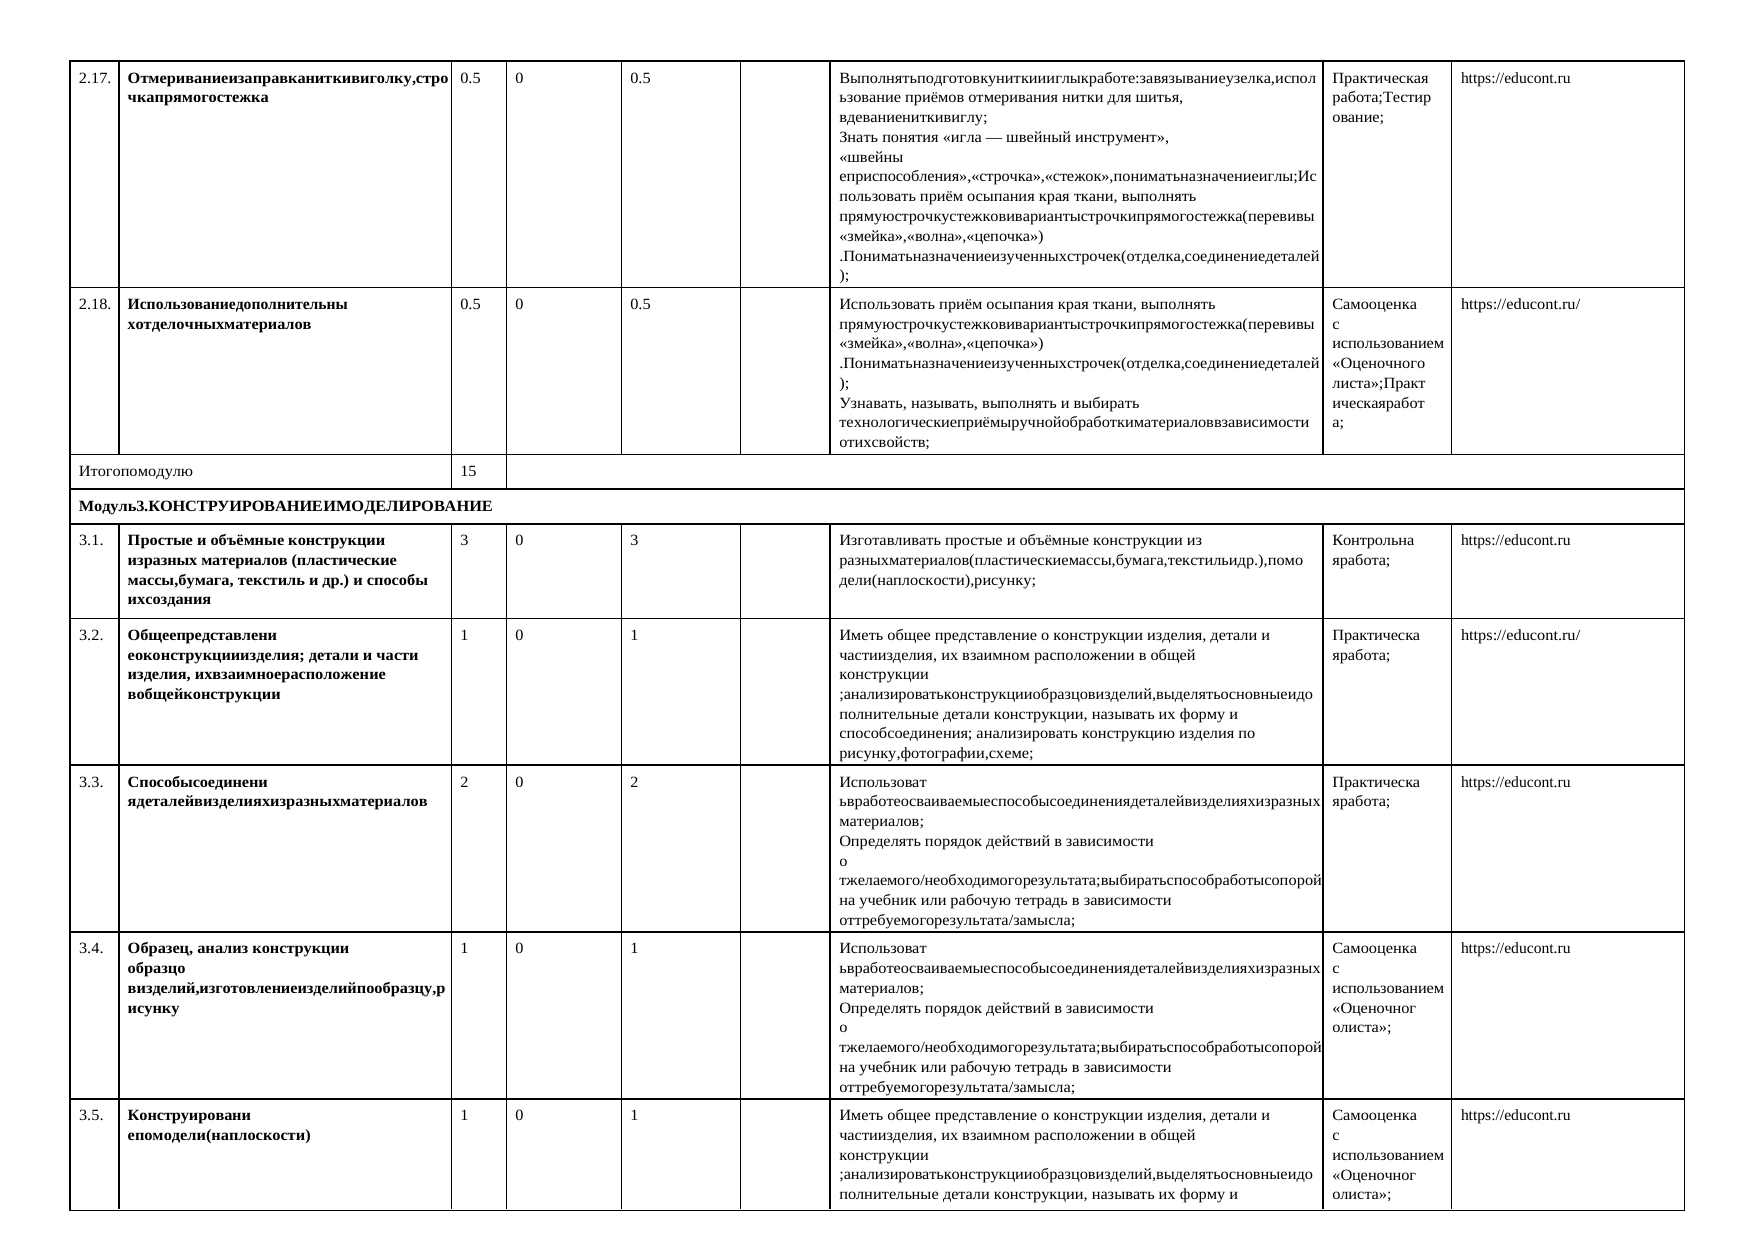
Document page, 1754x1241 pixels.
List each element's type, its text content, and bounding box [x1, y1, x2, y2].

table_header [741, 62, 829, 287]
table_cell Простые и объёмные конструкции изразных материалов (пластические массы,бумага, текстиль и др.) и способы ихсоздания [120, 525, 451, 617]
table_header 0.5 [622, 62, 740, 287]
table_cell Практическаяработа; [1324, 619, 1451, 764]
table_cell [741, 1100, 829, 1209]
table_cell [741, 619, 829, 764]
table_cell 0 [507, 933, 621, 1098]
table_cell [741, 766, 829, 931]
table_header 2.17. [71, 62, 118, 287]
table_cell Иметь общее представление о конструкции изделия, детали и частиизделия, их взаимном расположении в общей конструкции;анализироватьконструкцииобразцовизделий,выделятьосновныеидополнительные детали конструкции, называть их форму и способсоединения; анализировать конструкцию изделия по рисунку,фотографии,схеме; [831, 619, 1322, 764]
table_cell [1324, 1100, 1451, 1209]
table_cell Общеепредставлениеоконструкцииизделия; детали и части изделия, ихвзаимноерасположение вобщейконструкции [120, 619, 451, 764]
table_cell 3 [622, 525, 740, 617]
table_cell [831, 1100, 1322, 1209]
table_cell https://educont.ru/ [1452, 288, 1684, 453]
table_cell 1 [452, 1100, 506, 1209]
table_cell [741, 525, 829, 617]
table_cell 1 [622, 619, 740, 764]
table_cell Самооценка сиспользованием «Оценочноголиста»;Практическаяработа; [1324, 288, 1451, 453]
table_cell https://educont.ru [1452, 933, 1684, 1098]
table_cell [741, 933, 829, 1098]
table_cell 1 [622, 933, 740, 1098]
table_cell 2 [452, 766, 506, 931]
table_header https://educont.ru [1452, 62, 1684, 287]
table_cell 3.4. [71, 933, 118, 1098]
table_cell [741, 288, 829, 453]
table_cell [507, 455, 1684, 488]
table_header 0.5 [452, 62, 506, 287]
table_cell https://educont.ru [1452, 766, 1684, 931]
table_header Отмериваниеизаправканиткивиголку,строчкапрямогостежка [120, 62, 451, 287]
table_cell 0 [507, 619, 621, 764]
table_cell Итогопомодулю [71, 455, 451, 488]
table_cell 0 [507, 1100, 621, 1209]
table_cell 15 [452, 455, 506, 488]
table_cell https://educont.ru [1452, 1100, 1684, 1209]
table_cell 3.1. [71, 525, 118, 617]
table_header Практическаяработа;Тестирование; [1324, 62, 1451, 287]
table_cell 3.3. [71, 766, 118, 931]
table_cell 3.5. [71, 1100, 118, 1209]
table_cell Модуль3.КОНСТРУИРОВАНИЕИМОДЕЛИРОВАНИЕ [71, 490, 1684, 523]
table_cell 2 [622, 766, 740, 931]
table_cell Использоватьвработеосваиваемыеспособысоединениядеталейвизделияхизразныхматериалов; Определять порядок действий в зависимости отжелаемого/необходимогорезультата;выбиратьспособработысопорой на учебник или рабочую тетрадь в зависимости оттребуемогорезультата/замысла; [831, 766, 1322, 931]
table_header 0 [507, 62, 621, 287]
table_cell Использоватьвработеосваиваемыеспособысоединениядеталейвизделияхизразныхматериалов; Определять порядок действий в зависимости отжелаемого/необходимогорезультата;выбиратьспособработысопорой на учебник или рабочую тетрадь в зависимости оттребуемогорезультата/замысла; [831, 933, 1322, 1098]
table_cell 1 [622, 1100, 740, 1209]
table_cell Использованиедополнительныхотделочныхматериалов [120, 288, 451, 453]
table_cell 3 [452, 525, 506, 617]
table_cell 0.5 [452, 288, 506, 453]
table_cell Практическаяработа; [1324, 766, 1451, 931]
table_cell 3.2. [71, 619, 118, 764]
table_cell Изготавливать простые и объёмные конструкции из разныхматериалов(пластическиемассы,бумага,текстильидр.),помодели(наплоскости),рисунку; [831, 525, 1322, 617]
table_cell 0.5 [622, 288, 740, 453]
table_cell Самооценка сиспользованием «Оценочноголиста»; [1324, 933, 1451, 1098]
table_cell 2.18. [71, 288, 118, 453]
table_cell https://educont.ru [1452, 525, 1684, 617]
table_header Выполнятьподготовкуниткиииглыкработе:завязываниеузелка,использование приёмов отмеривания нитки для шитья, вдеваниениткивиглу; Знать понятия «игла — швейный инструмент», «швейныеприспособления»,«строчка»,«стежок»,пониматьназначениеиглы;Использовать приём осыпания края ткани, выполнять прямуюстрочкустежковивариантыстрочкипрямогостежка(перевивы «змейка»,«волна»,«цепочка»).Пониматьназначениеизученныхстрочек(отделка,соединениедеталей); [831, 62, 1322, 287]
table_cell Использовать приём осыпания края ткани, выполнять прямуюстрочкустежковивариантыстрочкипрямогостежка(перевивы «змейка»,«волна»,«цепочка»).Пониматьназначениеизученныхстрочек(отделка,соединениедеталей); Узнавать, называть, выполнять и выбирать технологическиеприёмыручнойобработкиматериаловвзависимостиотихсвойств; [831, 288, 1322, 453]
table_cell https://educont.ru/ [1452, 619, 1684, 764]
table_cell 0 [507, 525, 621, 617]
table_cell 1 [452, 619, 506, 764]
table_cell Контрольнаяработа; [1324, 525, 1451, 617]
table_cell 0 [507, 288, 621, 453]
table_cell Способысоединениядеталейвизделияхизразныхматериалов [120, 766, 451, 931]
table_cell Образец, анализ конструкции образцовизделий,изготовлениеизделийпообразцу,рисунку [120, 933, 451, 1098]
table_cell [120, 1100, 451, 1209]
table_cell 1 [452, 933, 506, 1098]
table_cell 0 [507, 766, 621, 931]
